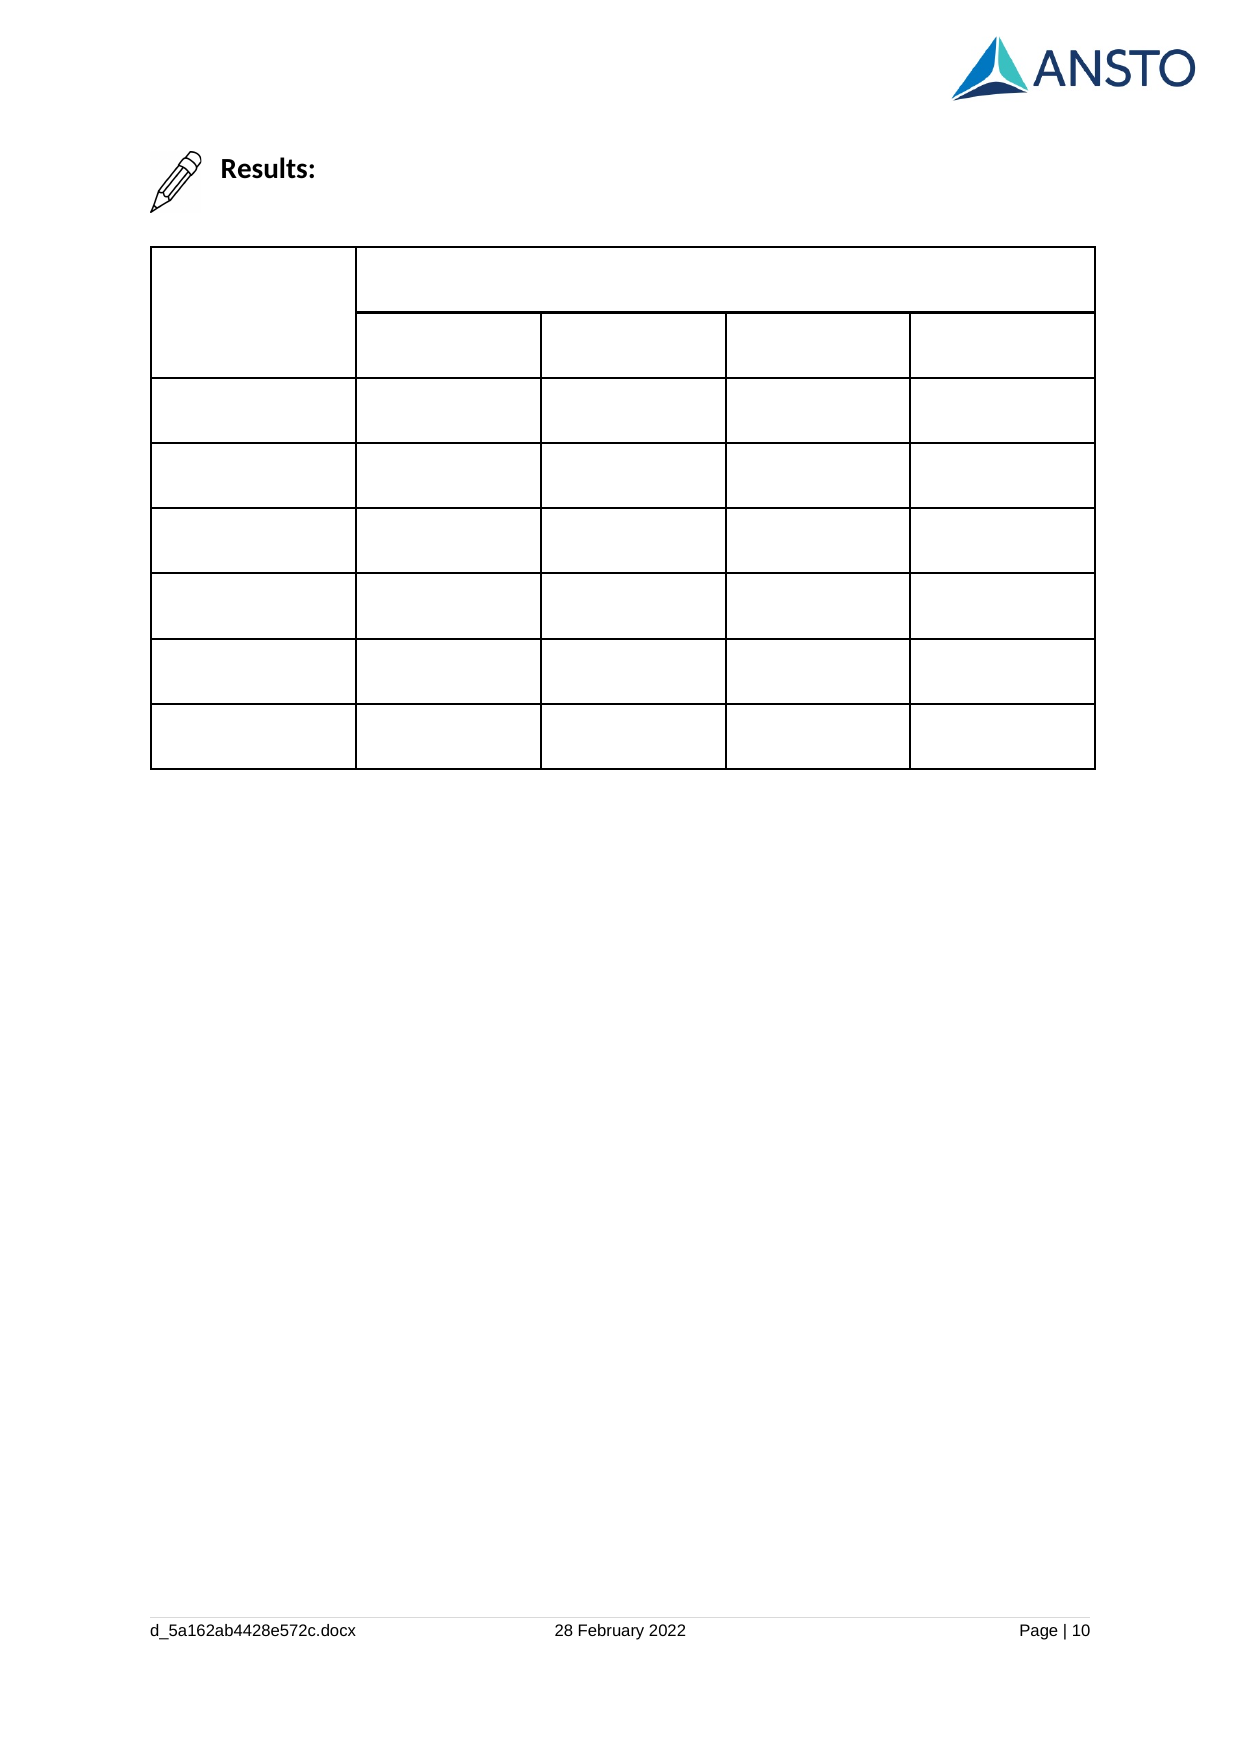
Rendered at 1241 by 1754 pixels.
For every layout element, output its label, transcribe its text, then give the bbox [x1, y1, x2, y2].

table_cell [911, 379, 1094, 442]
table_cell [542, 574, 725, 637]
table_cell [357, 379, 540, 442]
picture [949, 36, 1197, 105]
table_cell [542, 314, 725, 377]
table_cell [152, 574, 355, 637]
table_cell [152, 379, 355, 442]
table_cell [911, 640, 1094, 703]
table_cell [357, 509, 540, 572]
table_cell [152, 705, 355, 768]
table_cell [152, 640, 355, 703]
table_cell [727, 379, 909, 442]
text Results: [150, 150, 1090, 186]
table_cell [911, 509, 1094, 572]
table_cell [727, 444, 909, 507]
table_header [152, 248, 355, 377]
table_cell [357, 640, 540, 703]
table_cell [542, 509, 725, 572]
table_cell [357, 705, 540, 768]
table_cell [727, 314, 909, 377]
table_cell [152, 444, 355, 507]
table_cell [152, 509, 355, 572]
table_cell [542, 705, 725, 768]
table_cell [542, 444, 725, 507]
table_cell [727, 705, 909, 768]
table_cell [357, 314, 540, 377]
table_cell [727, 509, 909, 572]
table_cell [911, 444, 1094, 507]
table_cell [357, 444, 540, 507]
table_cell [911, 314, 1094, 377]
table_cell [542, 379, 725, 442]
table_header [357, 248, 1094, 311]
table_cell [727, 574, 909, 637]
picture [150, 151, 202, 213]
table_cell [727, 640, 909, 703]
table_cell [911, 574, 1094, 637]
table_cell [357, 574, 540, 637]
table_cell [542, 640, 725, 703]
table_cell [911, 705, 1094, 768]
